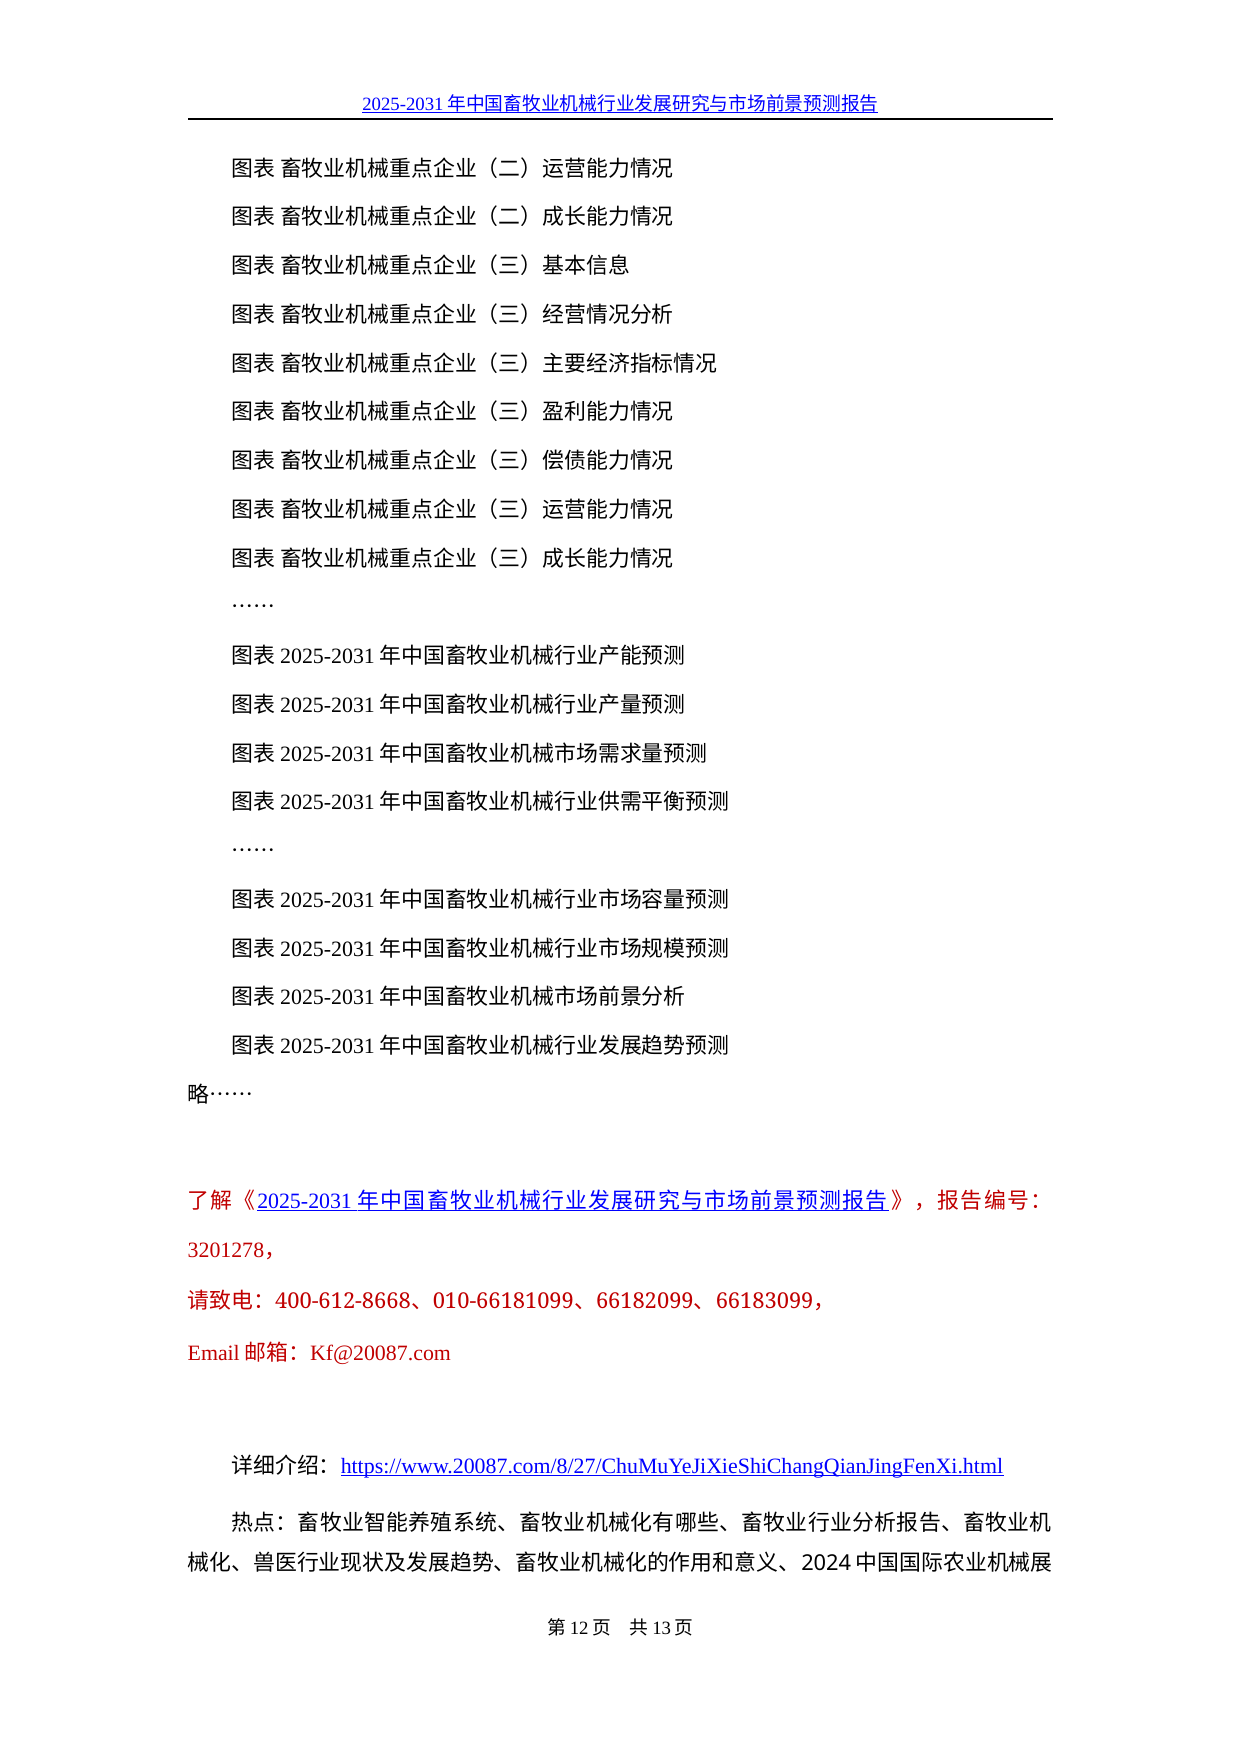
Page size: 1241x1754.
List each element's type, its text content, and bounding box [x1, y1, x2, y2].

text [187, 150, 1053, 1109]
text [187, 1504, 1053, 1577]
text 请致电：400-612-8668、010-66181099、66182099、66183099， [187, 1283, 1053, 1316]
text Email邮箱：Kf@20087.com [187, 1335, 1053, 1367]
text 详细介绍：https://www.20087.com/8/27/ChuMuYeJiXieShiChangQianJingFenXi.html [187, 1448, 1053, 1480]
text 了解《2025-2031年中国畜牧业机械行业发展研究与市场前景预测报告》，报告编号：3201278， [187, 1183, 1053, 1264]
